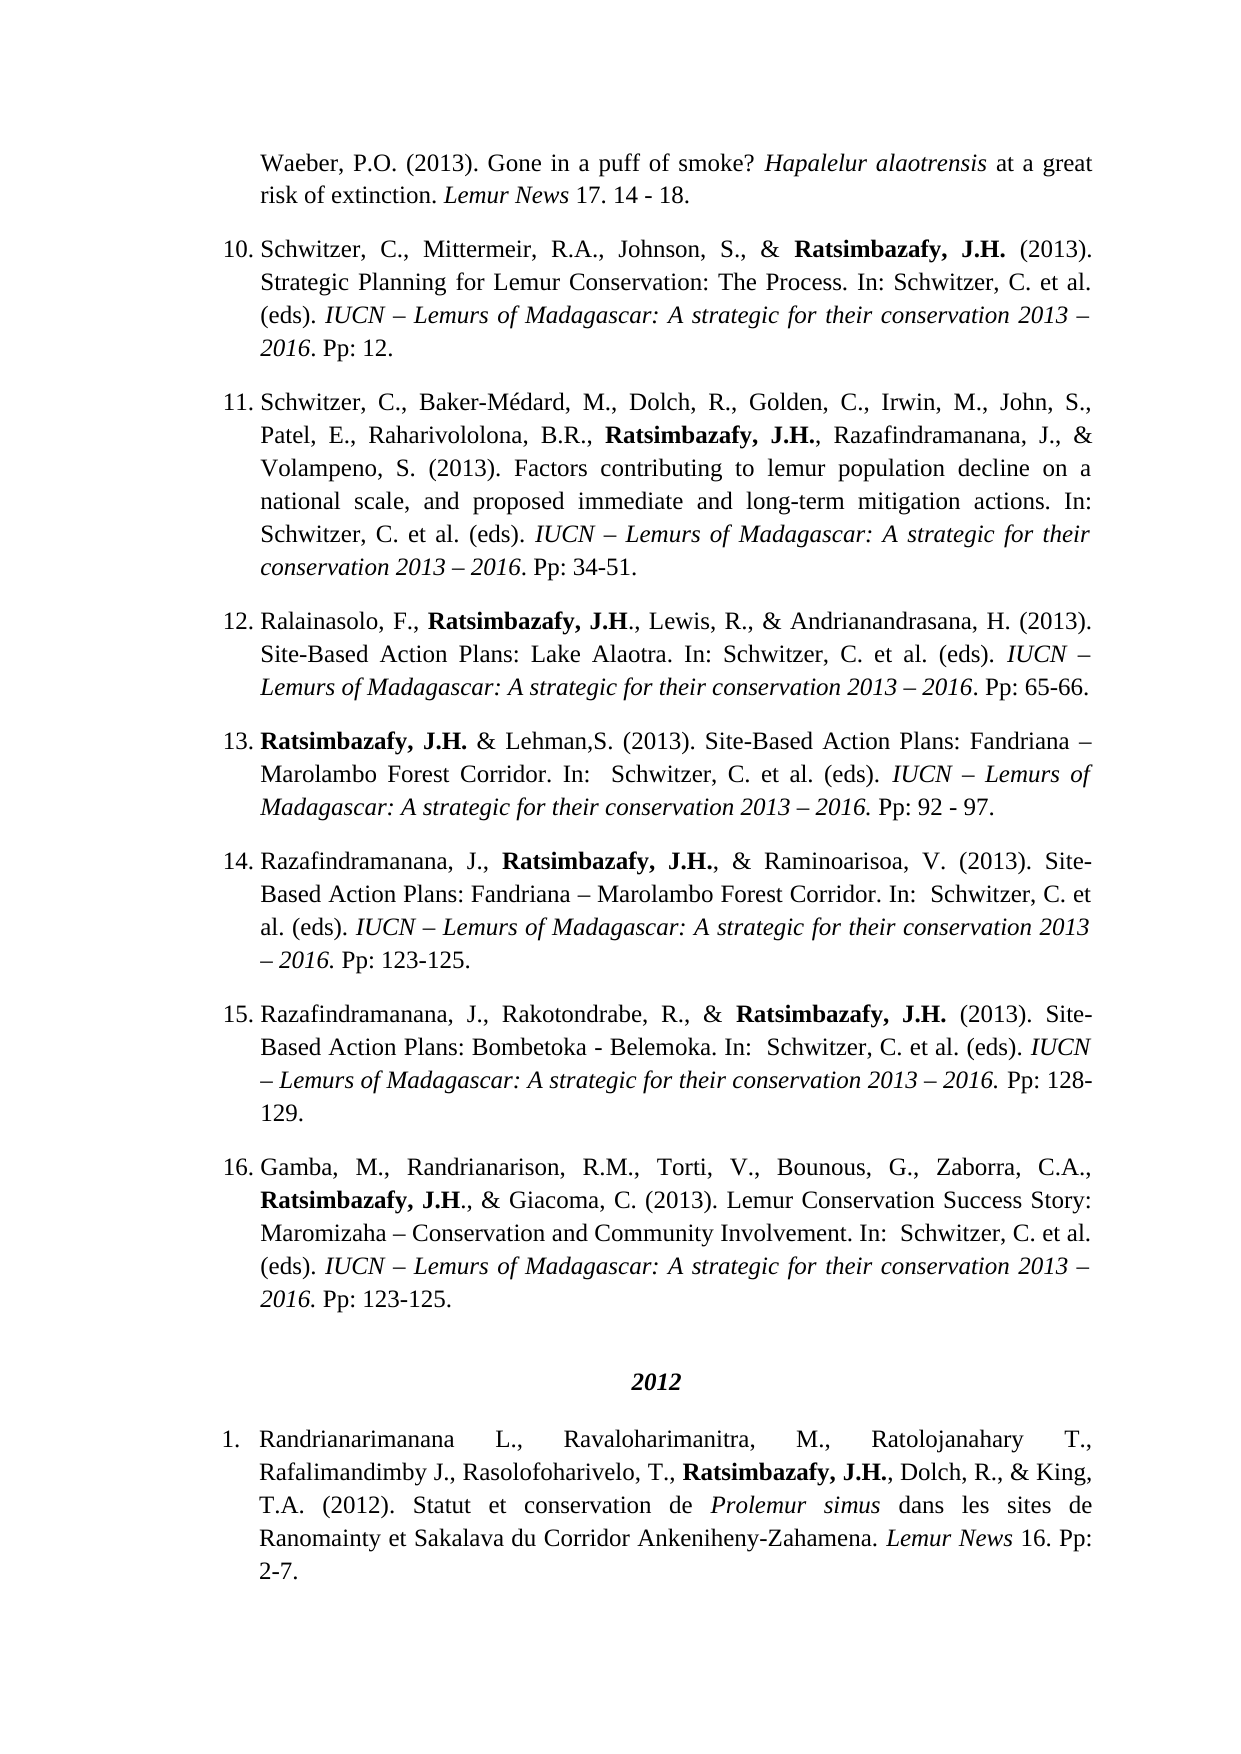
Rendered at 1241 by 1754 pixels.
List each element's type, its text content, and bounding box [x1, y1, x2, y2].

list Randrianarimanana L., Ravaloharimanitra, M., Ratolojanahary T., Rafalimandimby J., Rasolofoharivelo, T., Ratsimbazafy, J.H., Dolch, R., & King, T.A. (2012). Statut et conservation de Prolemur simus dans les sites de Ranomainty et Sakalava du Corridor Ankeniheny-Zahamena. Lemur News 16. Pp: 2-7. [221, 1424, 1093, 1585]
list Schwitzer, C., Mittermeir, R.A., Johnson, S., & Ratsimbazafy, J.H. (2013). Strategic Planning for Lemur Conservation: The Process. In: Schwitzer, C. et al. (eds). IUCN – Lemurs of Madagascar: A strategic for their conservation 2013 – 2016. Pp: 12. [223, 234, 1093, 362]
list Razafindramanana, J., Ratsimbazafy, J.H., & Raminoarisoa, V. (2013). Site-Based Action Plans: Fandriana – Marolambo Forest Corridor. In: Schwitzer, C. et al. (eds). IUCN – Lemurs of Madagascar: A strategic for their conservation 2013 – 2016. Pp: 123-125. [223, 846, 1093, 974]
list Ratsimbazafy, J.H. & Lehman,S. (2013). Site-Based Action Plans: Fandriana – Marolambo Forest Corridor. In: Schwitzer, C. et al. (eds). IUCN – Lemurs of Madagascar: A strategic for their conservation 2013 – 2016. Pp: 92 - 97. [223, 726, 1093, 821]
list Gamba, M., Randrianarison, R.M., Torti, V., Bounous, G., Zaborra, C.A., Ratsimbazafy, J.H., & Giacoma, C. (2013). Lemur Conservation Success Story: Maromizaha – Conservation and Community Involvement. In: Schwitzer, C. et al. (eds). IUCN – Lemurs of Madagascar: A strategic for their conservation 2013 – 2016. Pp: 123-125. [223, 1152, 1093, 1313]
list Ralainasolo, F., Ratsimbazafy, J.H., Lewis, R., & Andrianandrasana, H. (2013). Site-Based Action Plans: Lake Alaotra. In: Schwitzer, C. et al. (eds). IUCN – Lemurs of Madagascar: A strategic for their conservation 2013 – 2016. Pp: 65-66. [223, 606, 1093, 701]
text 2012 [223, 1367, 1093, 1395]
list Razafindramanana, J., Rakotondrabe, R., & Ratsimbazafy, J.H. (2013). Site-Based Action Plans: Bombetoka - Belemoka. In: Schwitzer, C. et al. (eds). IUCN – Lemurs of Madagascar: A strategic for their conservation 2013 – 2016. Pp: 128-129. [223, 999, 1093, 1127]
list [223, 148, 1093, 209]
list Schwitzer, C., Baker-Médard, M., Dolch, R., Golden, C., Irwin, M., John, S., Patel, E., Raharivololona, B.R., Ratsimbazafy, J.H., Razafindramanana, J., & Volampeno, S. (2013). Factors contributing to lemur population decline on a national scale, and proposed immediate and long-term mitigation actions. In: Schwitzer, C. et al. (eds). IUCN – Lemurs of Madagascar: A strategic for their conservation 2013 – 2016. Pp: 34-51. [223, 387, 1093, 581]
